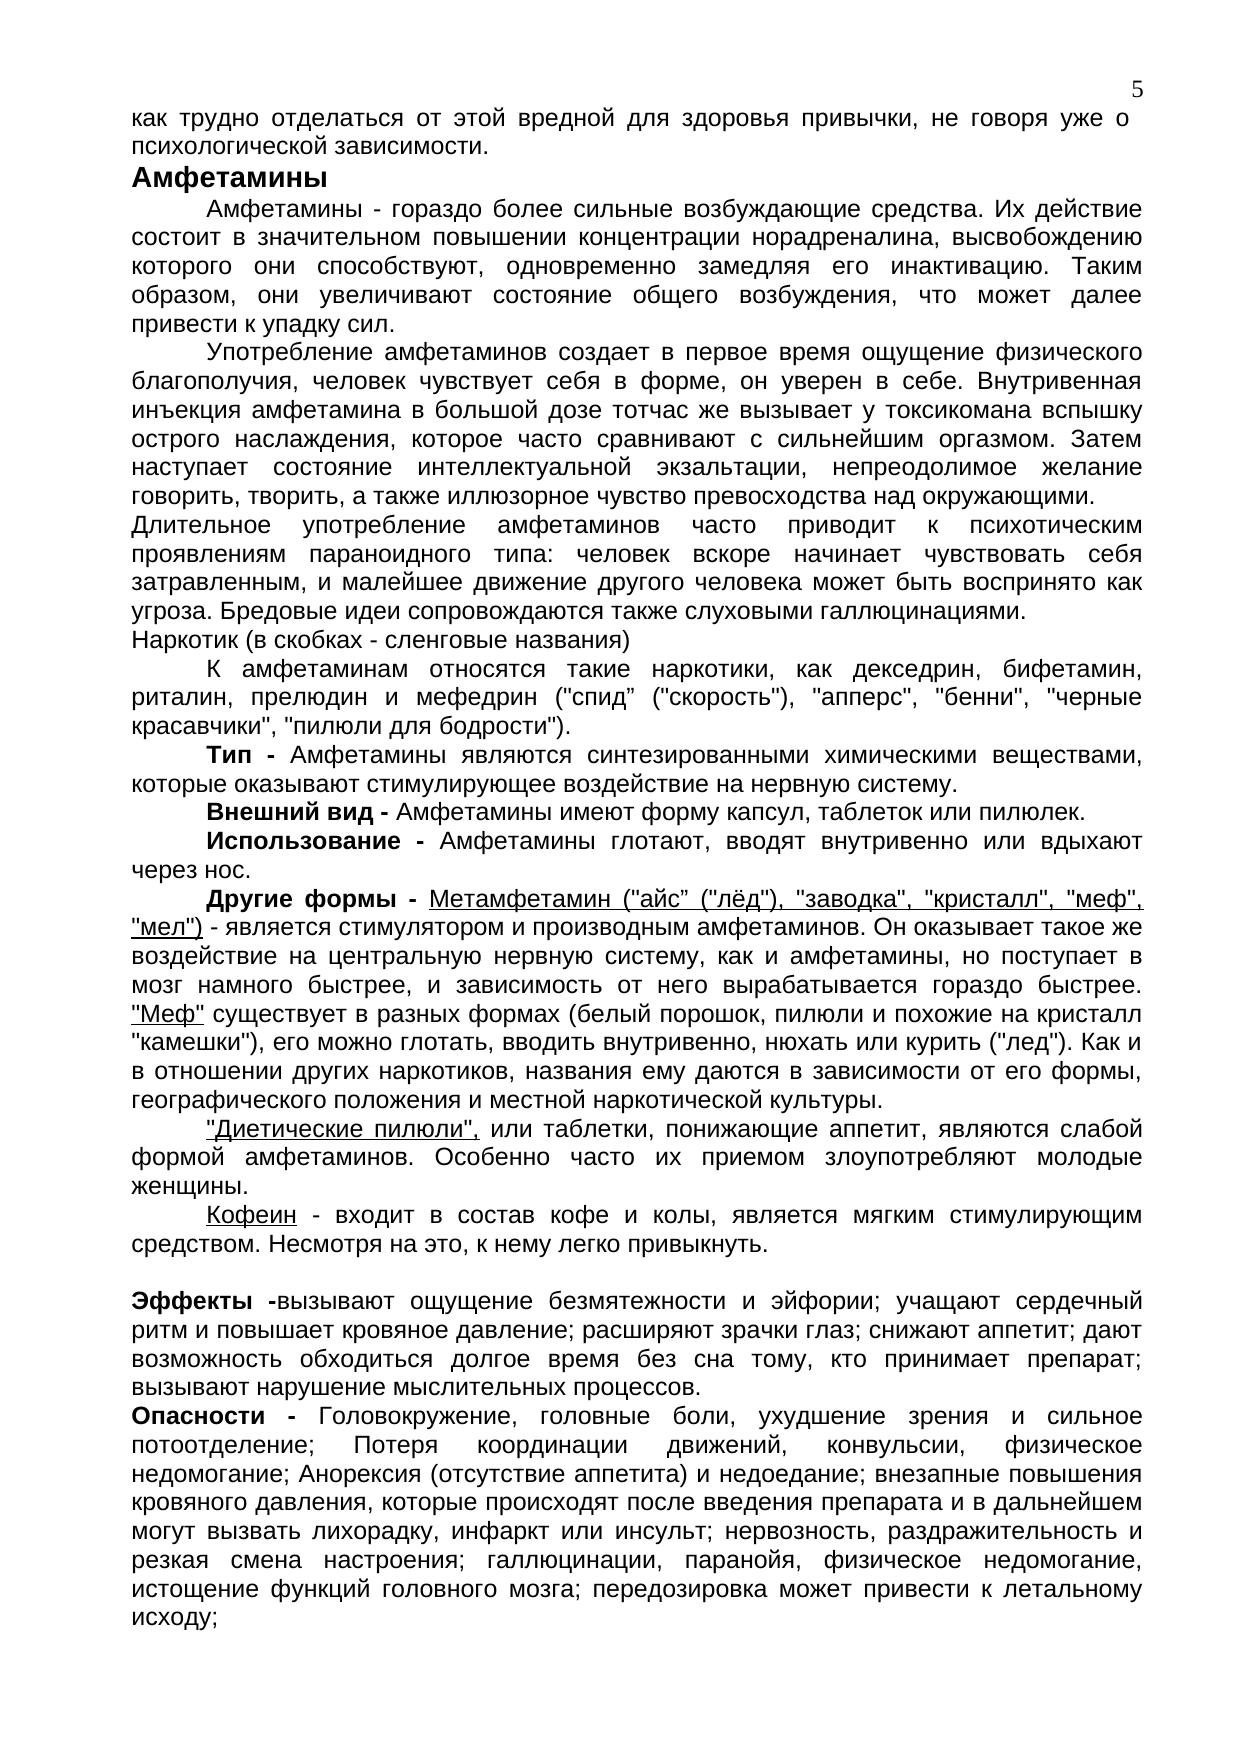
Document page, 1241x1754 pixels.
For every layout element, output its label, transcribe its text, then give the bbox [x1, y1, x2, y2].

text Опасности - Головокружение, головные боли, ухудшение зрения и сильное потоотделение; Потеря координации движений, конвульсии, физическое недомогание; Анорексия (отсутствие аппетита) и недоедание; внезапные повышения кровяного давления, которые происходят после введения препарата и в дальнейшем могут вызвать лихорадку, инфаркт или инсульт; нервозность, раздражительность и резкая смена настроения; галлюцинации, паранойя, физическое недомогание, истощение функций головного мозга; передозировка может привести к летальному исходу; [131, 1401, 1144, 1631]
text Эффекты -вызывают ощущение безмятежности и эйфории; учащают сердечный ритм и повышает кровяное давление; расширяют зрачки глаз; снижают аппетит; дают возможность обходиться долгое время без сна тому, кто принимает препарат; вызывают нарушение мыслительных процессов. [131, 1286, 1144, 1401]
text Наркотик (в скобках - сленговые названия) [131, 625, 1144, 653]
text Внешний вид - Амфетамины имеют форму капсул, таблеток или пилюлек. [131, 797, 1144, 826]
text Амфетамины - гораздо более сильные возбуждающие средства. Их действие состоит в значительном повышении концентрации норадреналина, высвобождению которого они способствуют, одновременно замедляя его инактивацию. Таким образом, они увеличивают состояние общего возбуждения, что может далее привести к упадку сил. [131, 193, 1144, 337]
text Употребление амфетаминов создает в первое время ощущение физического благополучия, человек чувствует себя в форме, он уверен в себе. Внутривенная инъекция амфетамина в большой дозе тотчас же вызывает у токсикомана вспышку острого наслаждения, которое часто сравнивают с сильнейшим оргазмом. Затем наступает состояние интеллектуальной экзальтации, непреодолимое желание говорить, творить, а также иллюзорное чувство превосходства над окружающими. [131, 337, 1144, 510]
text "Диетические пилюли", или таблетки, понижающие аппетит, являются слабой формой амфетаминов. Особенно часто их приемом злоупотребляют молодые женщины. [131, 1113, 1144, 1200]
text Тип - Амфетамины являются синтезированными химическими веществами, которые оказывают стимулирующее воздействие на нервную систему. [131, 740, 1144, 797]
text Длительное употребление амфетаминов часто приводит к психотическим проявлениям параноидного типа: человек вскоре начинает чувствовать себя затравленным, и малейшее движение другого человека может быть воспринято как угроза. Бредовые идеи сопровождаются также слуховыми галлюцинациями. [131, 510, 1144, 625]
text Кофеин - входит в состав кофе и колы, является мягким стимулирующим средством. Несмотря на это, к нему легко привыкнуть. [131, 1200, 1144, 1257]
text К амфетаминам относятся такие наркотики, как декседрин, бифетамин, риталин, прелюдин и мефедрин ("спид” ("скорость"), "апперс", "бенни", "черные красавчики", "пилюли для бодрости"). [131, 653, 1144, 740]
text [131, 102, 1144, 160]
text Другие формы - Метамфетамин ("айс” ("лёд"), "заводка", "кристалл", "меф", "мел") - является стимулятором и производным амфетаминов. Он оказывает такое же воздействие на центральную нервную систему, как и амфетамины, но поступает в мозг намного быстрее, и зависимость от него вырабатывается гораздо быстрее. "Меф" существует в разных формах (белый порошок, пилюли и похожие на кристалл "камешки"), его можно глотать, вводить внутривенно, нюхать или курить ("лед"). Как и в отношении других наркотиков, названия ему даются в зависимости от его формы, географического положения и местной наркотической культуры. [131, 883, 1144, 1113]
subtitle Амфетамины [131, 160, 1144, 193]
text Использование - Амфетамины глотают, вводят внутривенно или вдыхают через нос. [131, 826, 1144, 883]
